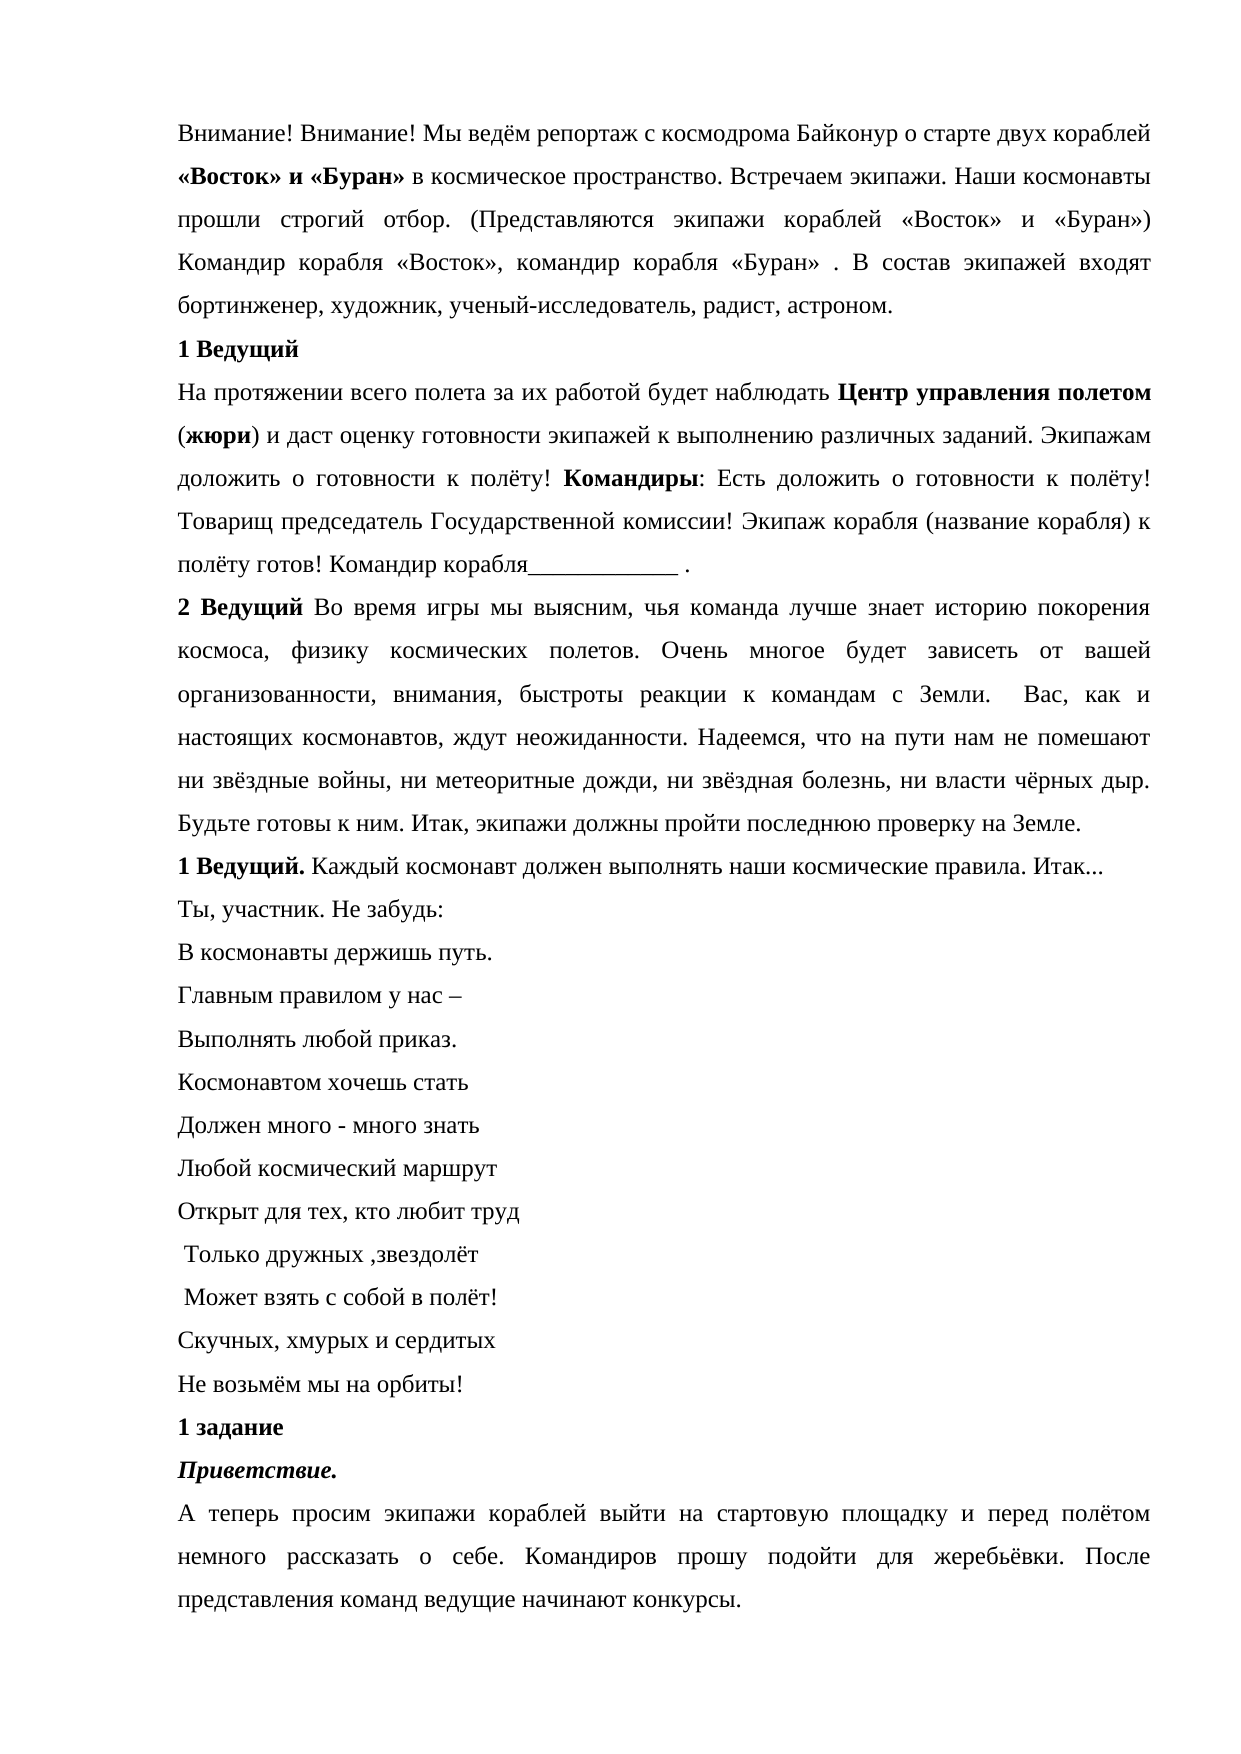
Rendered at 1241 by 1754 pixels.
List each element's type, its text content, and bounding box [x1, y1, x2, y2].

text Космонавтом хочешь стать [177, 1067, 1152, 1096]
text Внимание! Внимание! Мы ведём репортаж с космодрома Байконур о старте двух кораблей «Восток» и «Буран» в космическое пространство. Встречаем экипажи. Наши космонавты прошли строгий отбор. (Представляются экипажи кораблей «Восток» и «Буран») Командир корабля «Восток», командир корабля «Буран» . В состав экипажей входят бортинженер, художник, ученый-исследователь, радист, астроном. [177, 118, 1152, 319]
text Может взять с собой в полёт! [177, 1282, 1152, 1311]
text Скучных, хмурых и сердитых [177, 1326, 1152, 1354]
text Открыт для тех, кто любит труд [177, 1196, 1152, 1225]
text 1 задание [177, 1412, 1152, 1441]
text 1 Ведущий [177, 334, 1152, 362]
text Приветствие. [177, 1455, 1152, 1484]
text Выполнять любой приказ. [177, 1024, 1152, 1052]
text Должен много - много знать [177, 1110, 1152, 1139]
text Любой космический маршрут [177, 1153, 1152, 1182]
text Ты, участник. Не забудь: В космонавты держишь путь. [177, 894, 1152, 966]
text А теперь просим экипажи кораблей выйти на стартовую площадку и перед полётом немного рассказать о себе. Командиров прошу подойти для жеребьёвки. После представления команд ведущие начинают конкурсы. [177, 1498, 1152, 1613]
text Главным правилом у нас – [177, 981, 1152, 1009]
text 2 Ведущий Во время игры мы выясним, чья команда лучше знает историю покорения космоса, физику космических полетов. Очень многое будет зависеть от вашей организованности, внимания, быстроты реакции к командам с Земли. Вас, как и настоящих космонавтов, ждут неожиданности. Надеемся, что на пути нам не помешают ни звёздные войны, ни метеоритные дожди, ни звёздная болезнь, ни власти чёрных дыр. Будьте готовы к ним. Итак, экипажи должны пройти последнюю проверку на Земле. [177, 592, 1152, 837]
text Не возьмём мы на орбиты! [177, 1369, 1152, 1397]
text 1 Ведущий. Каждый космонавт должен выполнять наши космические правила. Итак... [177, 851, 1152, 880]
text Только дружных ,звездолёт [177, 1239, 1152, 1268]
text На протяжении всего полета за их работой будет наблюдать Центр управления полетом (жюри) и даст оценку готовности экипажей к выполнению различных заданий. Экипажам доложить о готовности к полёту! Командиры: Есть доложить о готовности к полёту! Товарищ председатель Государственной комиссии! Экипаж корабля (название корабля) к полёту готов! Командир корабля____________ . [177, 377, 1152, 578]
